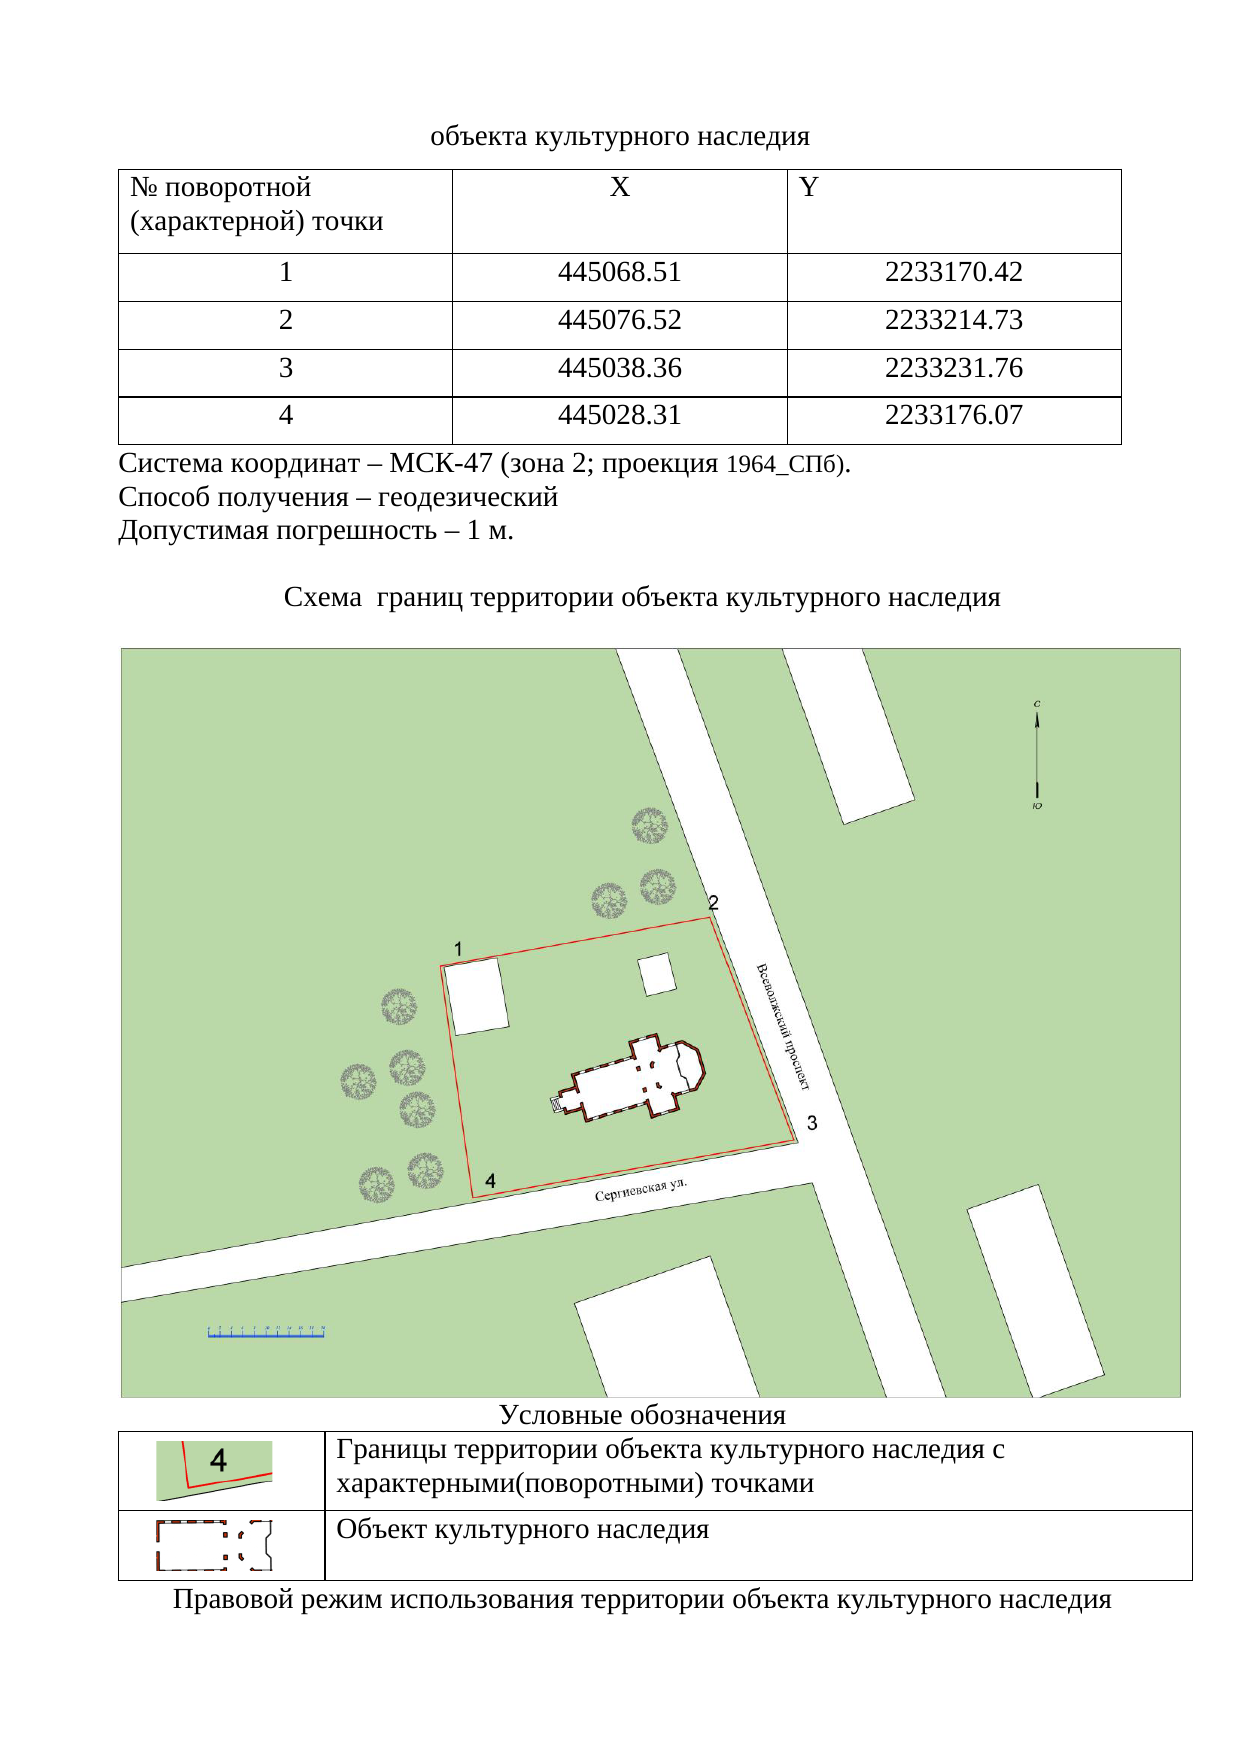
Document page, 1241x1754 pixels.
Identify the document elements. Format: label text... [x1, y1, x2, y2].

text Правовой режим использования территории объекта культурного наследия [118, 1581, 1166, 1614]
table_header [107, 118, 1133, 613]
table_header [119, 1432, 324, 1510]
table_header Границы территории объекта культурного наследия с характерными(поворотными) точками [326, 1432, 1192, 1510]
table_cell [119, 1511, 324, 1580]
table_cell Объект культурного наследия [326, 1511, 1192, 1580]
text Условные обозначения [118, 1398, 1166, 1431]
